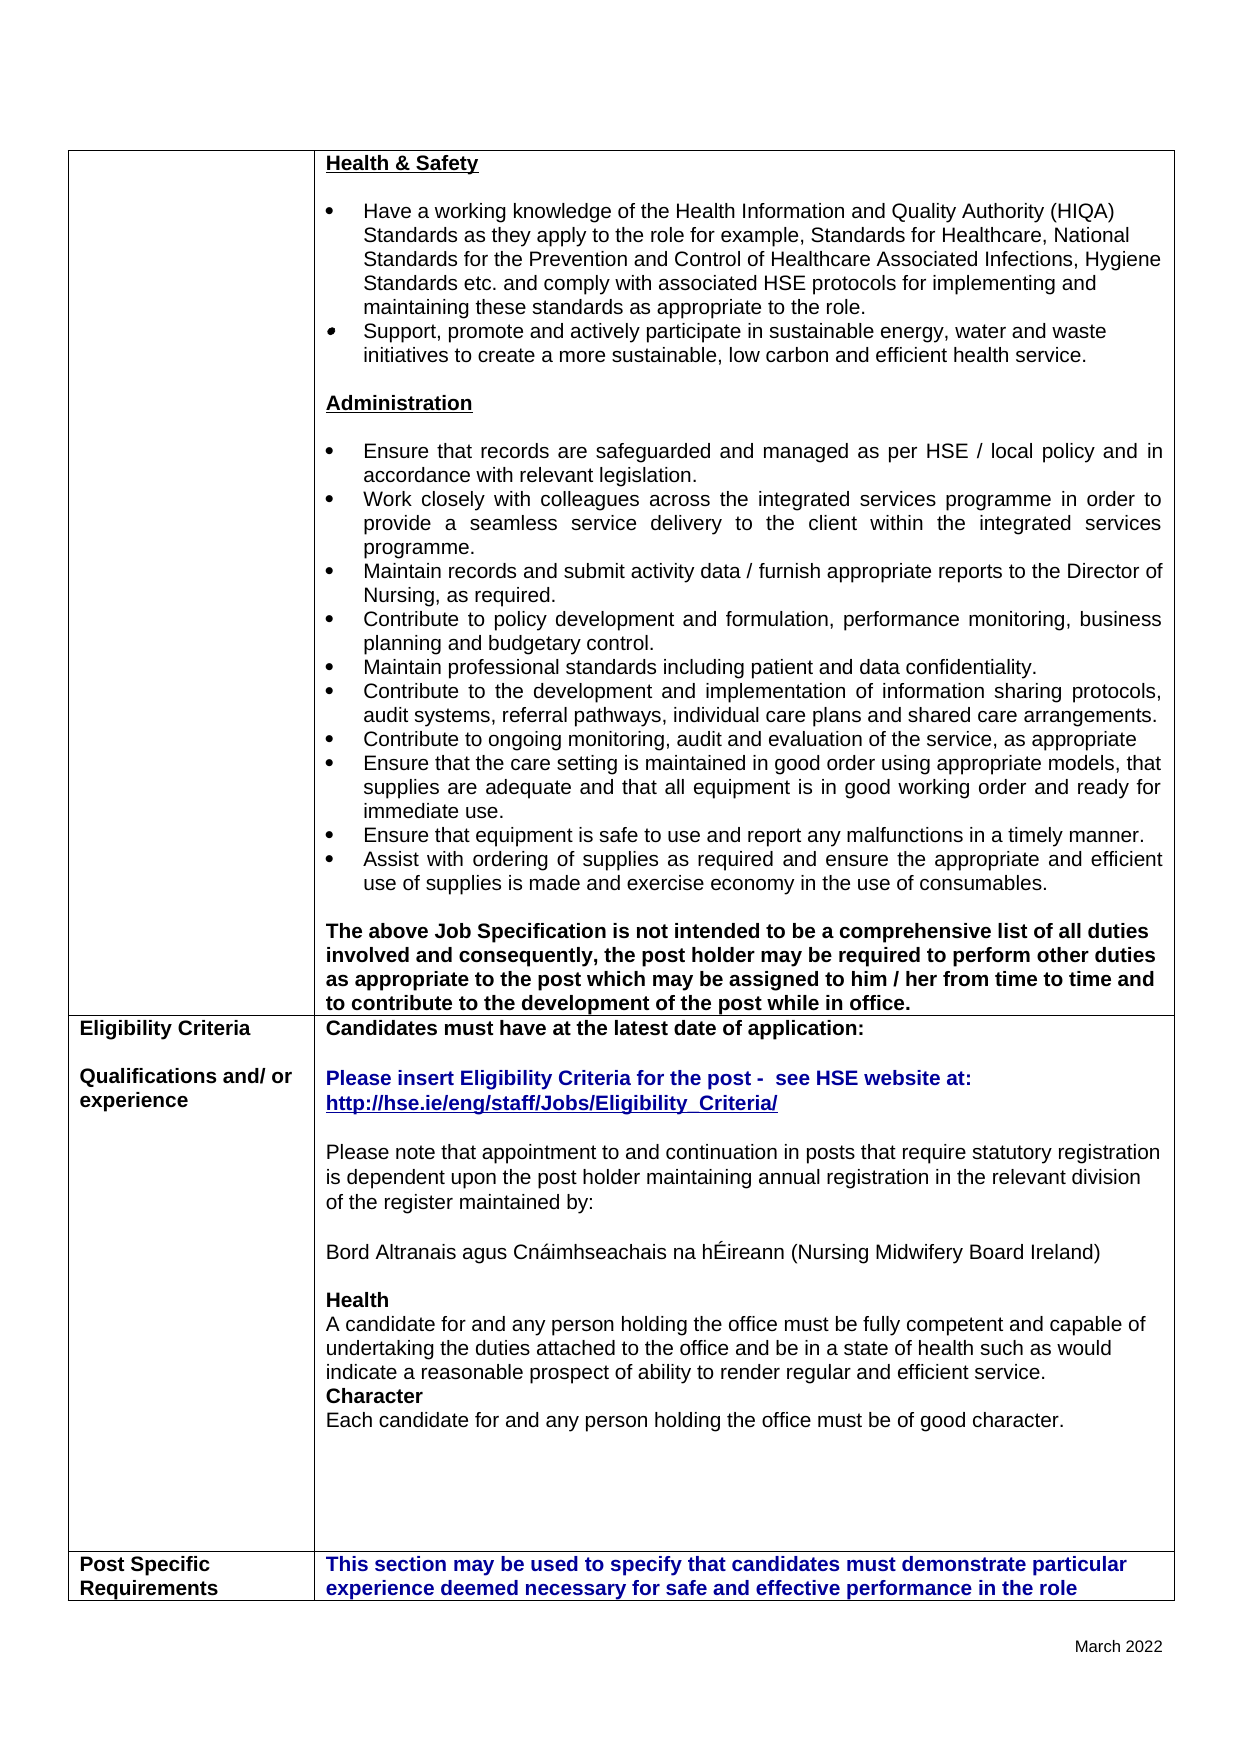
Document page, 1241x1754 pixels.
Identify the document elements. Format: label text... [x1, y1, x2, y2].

table_cell Eligibility Criteria Qualifications and/ or experience [69, 1016, 314, 1551]
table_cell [315, 151, 1174, 1015]
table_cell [315, 1552, 1174, 1600]
table_cell Candidates must have at the latest date of application: Please insert Eligibility Criteria for the post - see HSE website at: http://hse.ie/eng/staff/Jobs/Eligibility_Criteria/ Please note that appointment to and continuation in posts that require statutory registration is dependent upon the post holder maintaining annual registration in the relevant division of the register maintained by: Bord Altranais agus Cnáimhseachais na hÉireann (Nursing Midwifery Board Ireland) Health A candidate for and any person holding the office must be fully competent and capable of undertaking the duties attached to the office and be in a state of health such as would indicate a reasonable prospect of ability to render regular and efficient service. Character Each candidate for and any person holding the office must be of good character. [315, 1016, 1174, 1551]
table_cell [69, 1552, 314, 1600]
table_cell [69, 151, 314, 1015]
